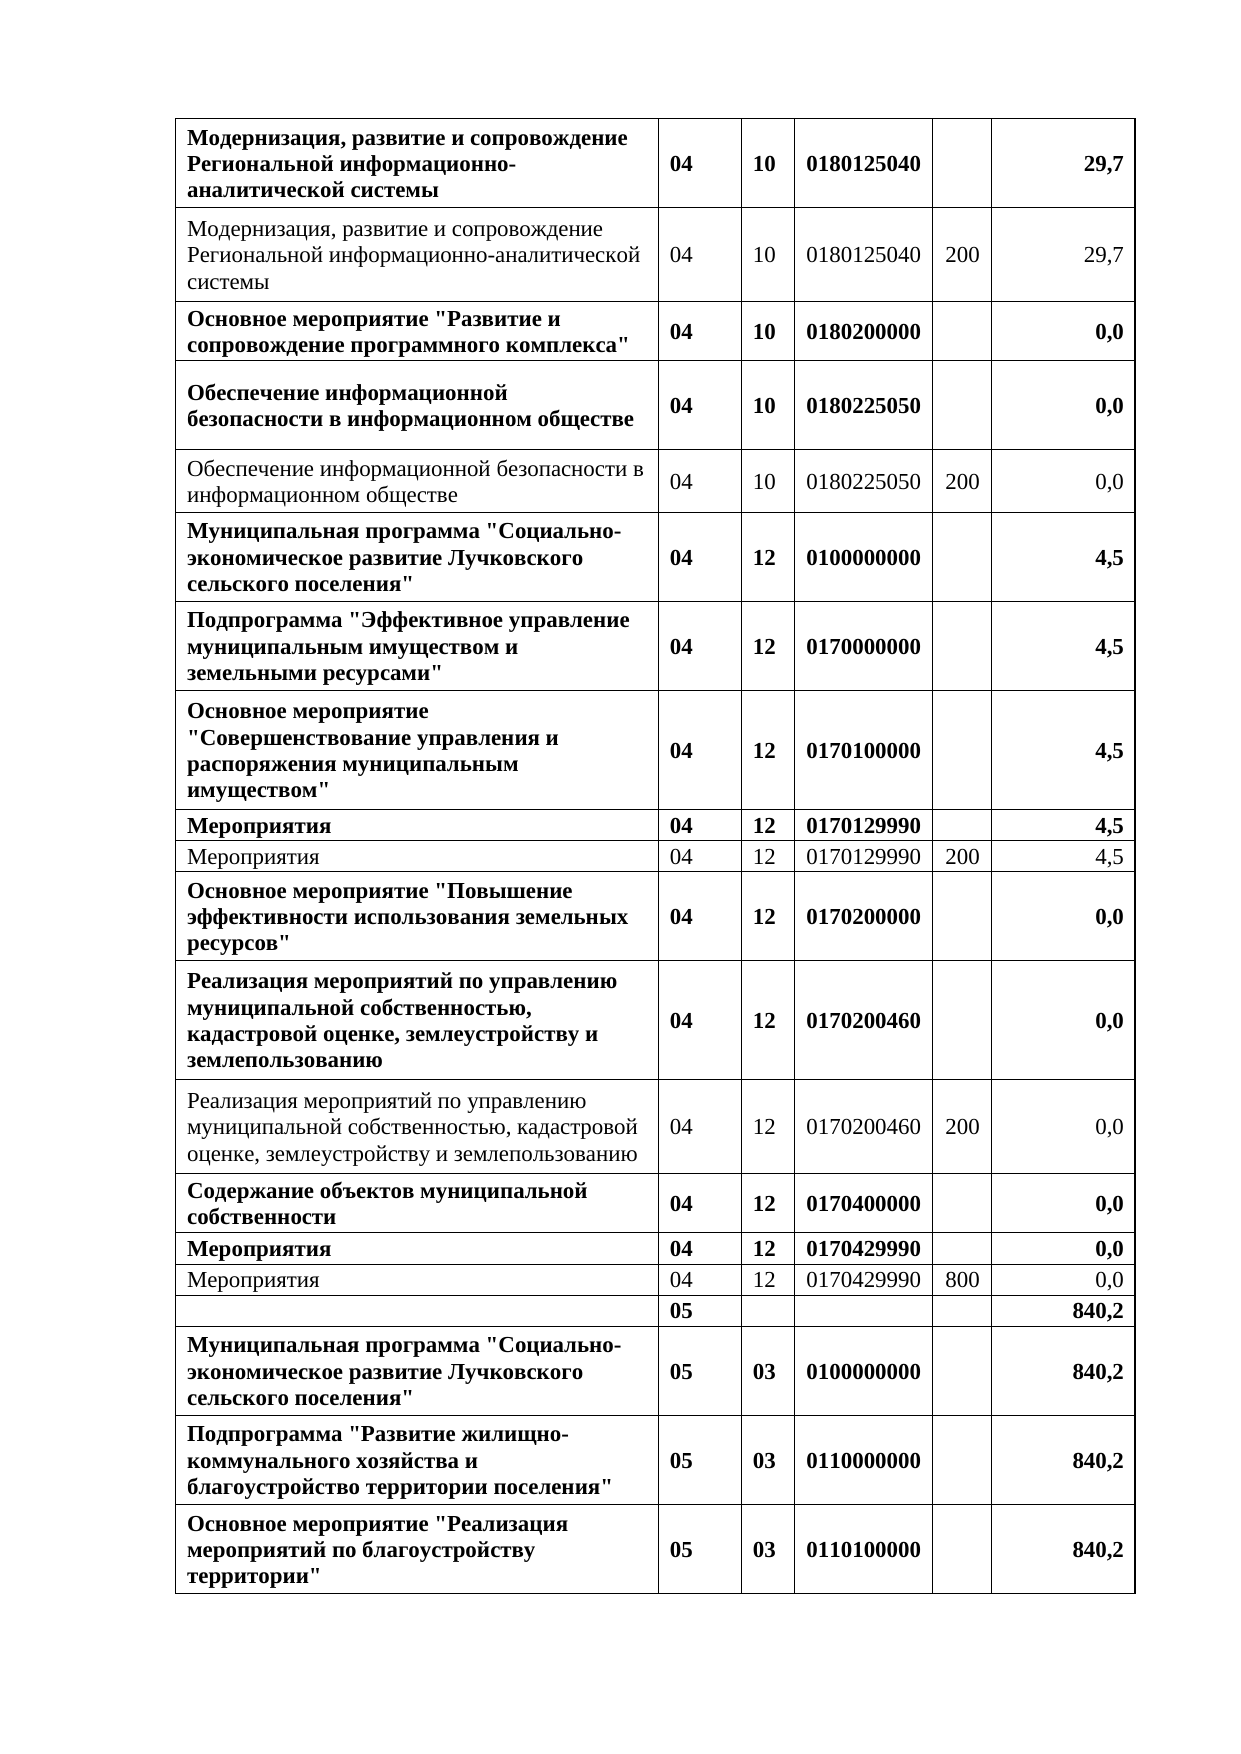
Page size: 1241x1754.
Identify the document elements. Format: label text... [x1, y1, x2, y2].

table_cell 04 [659, 961, 741, 1079]
table_cell 04 [659, 1080, 741, 1173]
table_cell 0180125040 [795, 119, 932, 207]
table_cell 200 [933, 841, 991, 871]
table_cell Основное мероприятие "Повышение эффективности использования земельных ресурсов" [176, 872, 658, 960]
table_cell 12 [742, 602, 794, 690]
table_cell [933, 1233, 991, 1263]
table_cell 0100000000 [795, 1327, 932, 1415]
table_cell [933, 872, 991, 960]
table_cell [933, 361, 991, 449]
table_cell 840,2 [992, 1327, 1134, 1415]
table_cell 10 [742, 450, 794, 512]
table_cell 0170100000 [795, 691, 932, 809]
table_cell 0,0 [992, 302, 1134, 360]
table_cell 04 [659, 602, 741, 690]
table_cell Модернизация, развитие и сопровождение Региональной информационно-аналитической системы [176, 119, 658, 207]
table_cell Основное мероприятие "Совершенствование управления и распоряжения муниципальным имуществом" [176, 691, 658, 809]
table_cell [933, 1296, 991, 1326]
table_cell [933, 810, 991, 840]
table_cell Подпрограмма "Развитие жилищно-коммунального хозяйства и благоустройство территории поселения" [176, 1416, 658, 1504]
table_cell 0,0 [992, 961, 1134, 1079]
table_cell 04 [659, 302, 741, 360]
table_cell Мероприятия [176, 1265, 658, 1295]
table_cell 05 [659, 1296, 741, 1326]
table_cell 0180125040 [795, 208, 932, 301]
table_cell Содержание объектов муниципальной собственности [176, 1174, 658, 1232]
table_cell [933, 691, 991, 809]
table_cell 10 [742, 119, 794, 207]
table_cell 0170129990 [795, 810, 932, 840]
table_cell 04 [659, 450, 741, 512]
table_cell 04 [659, 810, 741, 840]
table_cell [795, 1296, 932, 1326]
table_cell 10 [742, 361, 794, 449]
table_cell Мероприятия [176, 810, 658, 840]
table_cell 29,7 [992, 119, 1134, 207]
table_cell [742, 1296, 794, 1326]
table_cell 840,2 [992, 1296, 1134, 1326]
table_cell 04 [659, 513, 741, 601]
table_cell [933, 513, 991, 601]
table_cell 10 [742, 208, 794, 301]
table_cell 4,5 [992, 841, 1134, 871]
table_cell 0170200460 [795, 961, 932, 1079]
table_cell 0,0 [992, 450, 1134, 512]
table_cell 0110100000 [795, 1505, 932, 1593]
table_cell 0,0 [992, 1080, 1134, 1173]
table_cell Реализация мероприятий по управлению муниципальной собственностью, кадастровой оценке, землеустройству и землепользованию [176, 1080, 658, 1173]
table_cell 0170400000 [795, 1174, 932, 1232]
table_cell [933, 961, 991, 1079]
table_cell 0180225050 [795, 450, 932, 512]
table_cell 0170200460 [795, 1080, 932, 1173]
table_cell 0,0 [992, 1174, 1134, 1232]
table_cell [176, 1296, 658, 1326]
table_cell [933, 1174, 991, 1232]
table_cell Модернизация, развитие и сопровождение Региональной информационно-аналитической системы [176, 208, 658, 301]
table_cell 200 [933, 1080, 991, 1173]
table_cell 4,5 [992, 513, 1134, 601]
table_cell Основное мероприятие "Реализация мероприятий по благоустройству территории" [176, 1505, 658, 1593]
table_cell 4,5 [992, 691, 1134, 809]
table_cell 12 [742, 691, 794, 809]
table_cell 12 [742, 1233, 794, 1263]
table_cell Обеспечение информационной безопасности в информационном обществе [176, 450, 658, 512]
table_cell 0,0 [992, 361, 1134, 449]
table_cell 12 [742, 961, 794, 1079]
table_cell 0170200000 [795, 872, 932, 960]
table_cell 0170429990 [795, 1265, 932, 1295]
table_cell [933, 1505, 991, 1593]
table_cell 12 [742, 1080, 794, 1173]
table_cell 12 [742, 1265, 794, 1295]
table_cell 03 [742, 1505, 794, 1593]
table_cell [933, 119, 991, 207]
table_cell 12 [742, 872, 794, 960]
table_cell Подпрограмма "Эффективное управление муниципальным имуществом и земельными ресурсами" [176, 602, 658, 690]
table_cell 0170429990 [795, 1233, 932, 1263]
table_cell 10 [742, 302, 794, 360]
table_cell 800 [933, 1265, 991, 1295]
table_cell 0110000000 [795, 1416, 932, 1504]
table_cell 200 [933, 450, 991, 512]
table_cell [933, 602, 991, 690]
table_cell 12 [742, 841, 794, 871]
table_cell 04 [659, 872, 741, 960]
table_cell 4,5 [992, 810, 1134, 840]
table_cell 200 [933, 208, 991, 301]
table_cell 4,5 [992, 602, 1134, 690]
table_cell 04 [659, 1174, 741, 1232]
table_cell 840,2 [992, 1505, 1134, 1593]
table_cell 04 [659, 361, 741, 449]
table_cell Муниципальная программа "Социально-экономическое развитие Лучковского сельского поселения" [176, 513, 658, 601]
table_cell 0,0 [992, 872, 1134, 960]
table_cell 04 [659, 841, 741, 871]
table_cell Основное мероприятие "Развитие и сопровождение программного комплекса" [176, 302, 658, 360]
table_cell 05 [659, 1327, 741, 1415]
table_cell 04 [659, 691, 741, 809]
table_cell 12 [742, 513, 794, 601]
table_cell 0,0 [992, 1265, 1134, 1295]
table_cell 04 [659, 1265, 741, 1295]
table_cell 04 [659, 208, 741, 301]
table_cell 0100000000 [795, 513, 932, 601]
table_cell 840,2 [992, 1416, 1134, 1504]
table_cell 0,0 [992, 1233, 1134, 1263]
table_cell [933, 302, 991, 360]
table_cell 0180200000 [795, 302, 932, 360]
table_cell 04 [659, 119, 741, 207]
table_cell [933, 1327, 991, 1415]
table_cell Мероприятия [176, 1233, 658, 1263]
table_cell 04 [659, 1233, 741, 1263]
table_cell Мероприятия [176, 841, 658, 871]
table_cell 12 [742, 810, 794, 840]
table_cell 29,7 [992, 208, 1134, 301]
table_cell 03 [742, 1327, 794, 1415]
table_cell 05 [659, 1505, 741, 1593]
table_cell [933, 1416, 991, 1504]
table_cell 0170000000 [795, 602, 932, 690]
table_cell 0180225050 [795, 361, 932, 449]
table_cell Обеспечение информационной безопасности в информационном обществе [176, 361, 658, 449]
table_cell 05 [659, 1416, 741, 1504]
table_cell 03 [742, 1416, 794, 1504]
table_cell 12 [742, 1174, 794, 1232]
table_cell 0170129990 [795, 841, 932, 871]
table_cell Муниципальная программа "Социально-экономическое развитие Лучковского сельского поселения" [176, 1327, 658, 1415]
table_cell Реализация мероприятий по управлению муниципальной собственностью, кадастровой оценке, землеустройству и землепользованию [176, 961, 658, 1079]
